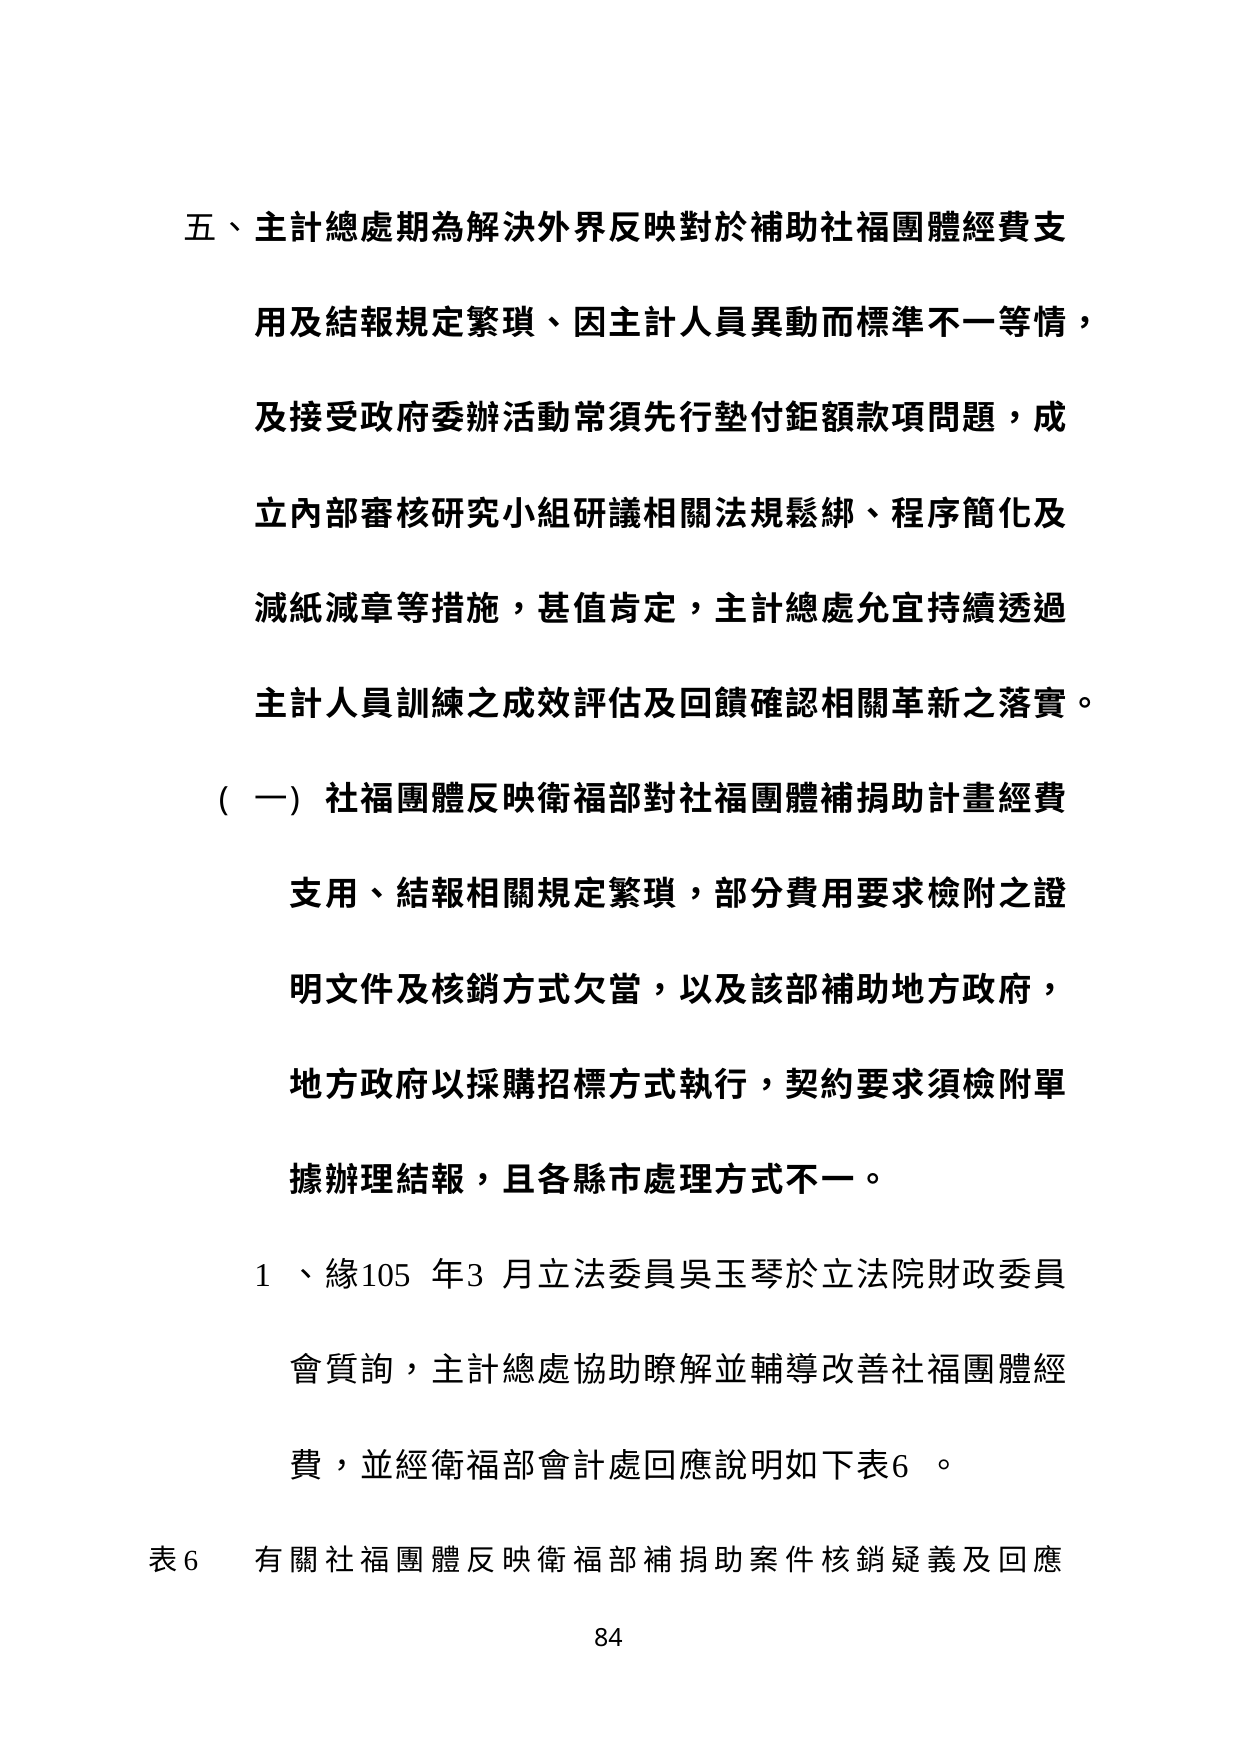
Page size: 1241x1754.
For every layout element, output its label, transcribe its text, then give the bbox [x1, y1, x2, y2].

subtitle 表6 有關社福團體反映衛福部補捐助案件核銷疑義及回應 [148, 1534, 1069, 1581]
subtitle 緣105年3月立法委員吳玉琴於立法院財政委員會質詢，主計總處協助瞭解並輔導改善社福團體經費，並經衛福部會計處回應說明如下表6。 [236, 1224, 1069, 1510]
subtitle 主計總處期為解決外界反映對於補助社福團體經費支用及結報規定繁瑣、因主計人員異動而標準不一等情，及接受政府委辦活動常須先行墊付鉅額款項問題，成立內部審核研究小組研議相關法規鬆綁、程序簡化及減紙減章等措施，甚值肯定，主計總處允宜持續透過主計人員訓練之成效評估及回饋確認相關革新之落實。 [174, 177, 1069, 748]
subtitle 社福團體反映衛福部對社福團體補捐助計畫經費支用、結報相關規定繁瑣，部分費用要求檢附之證明文件及核銷方式欠當，以及該部補助地方政府，地方政府以採購招標方式執行，契約要求須檢附單據辦理結報，且各縣市處理方式不一。 [192, 748, 1069, 1224]
